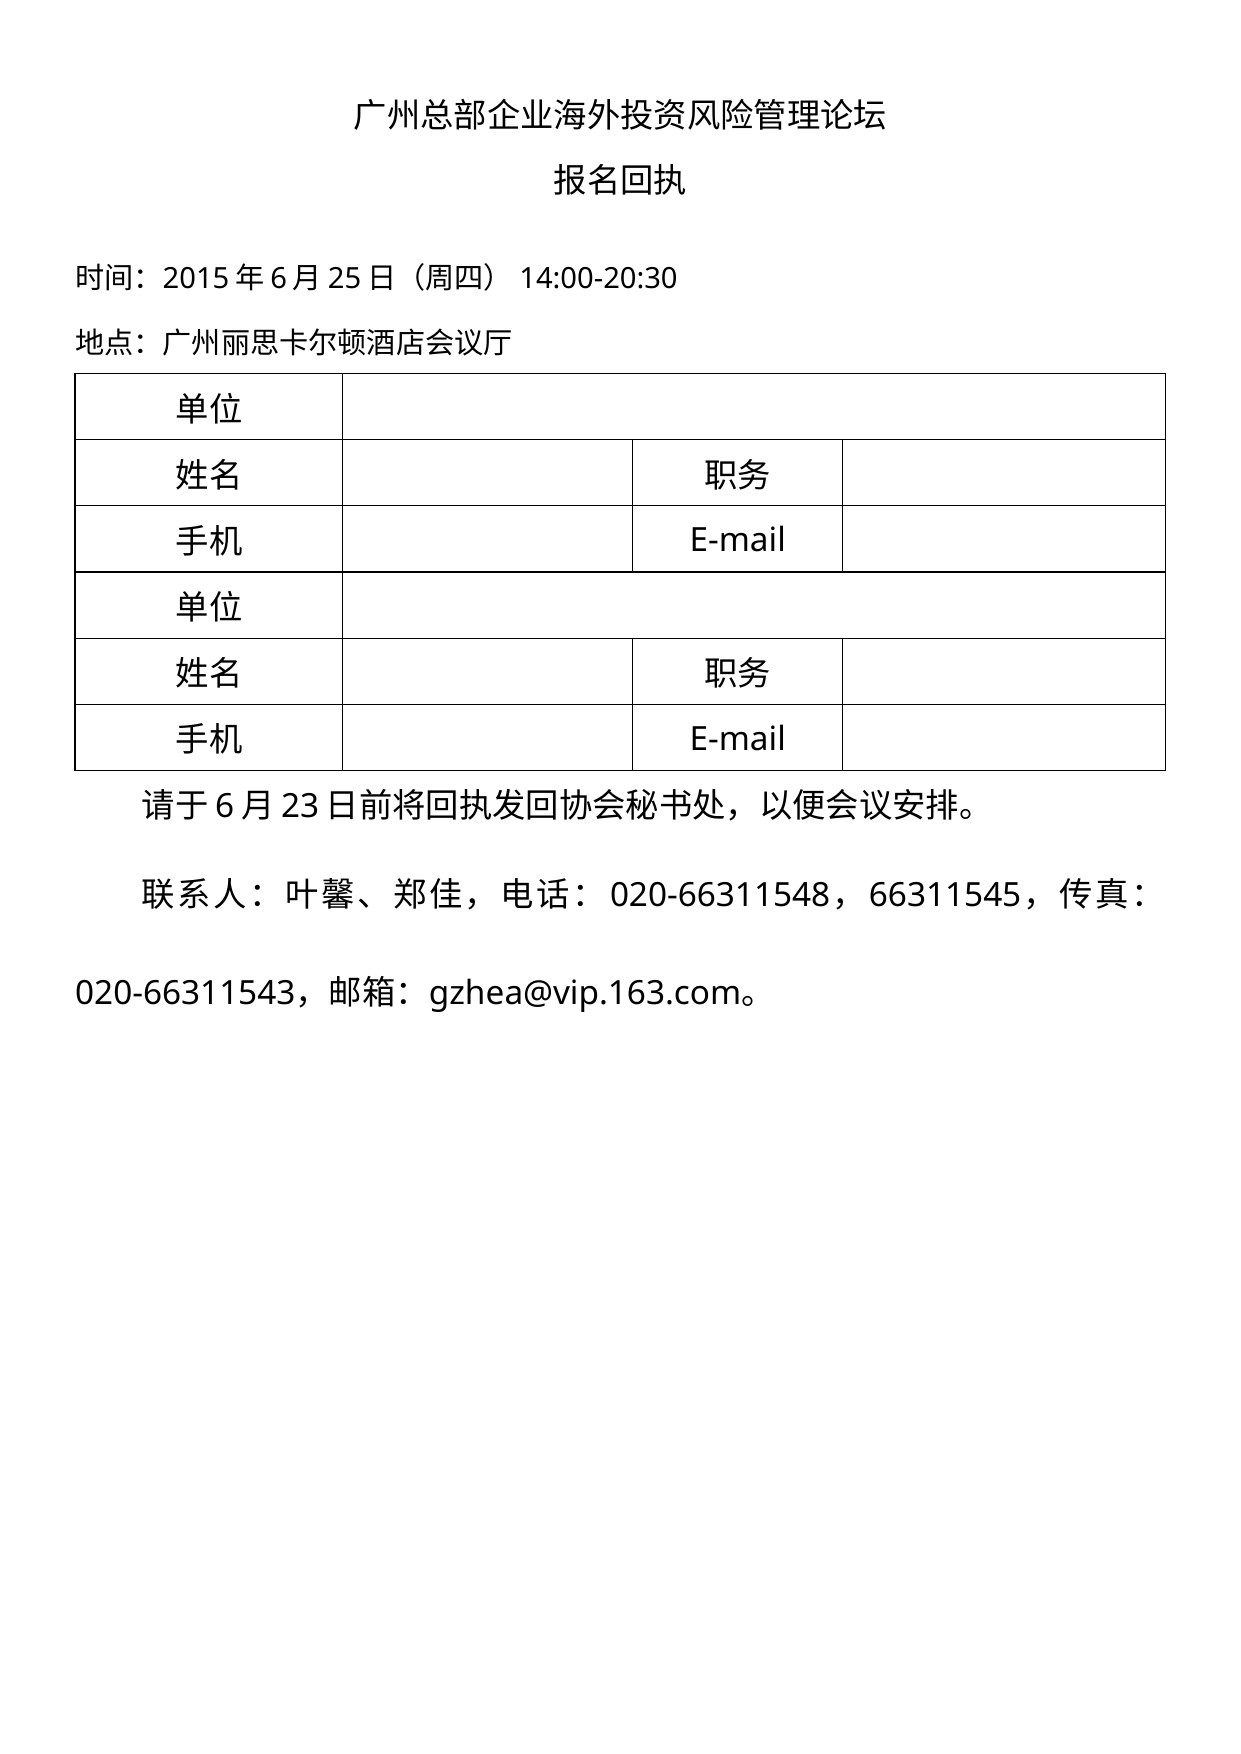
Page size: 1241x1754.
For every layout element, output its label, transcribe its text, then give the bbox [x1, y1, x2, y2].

table_cell [843, 440, 1165, 505]
text 地点：广州丽思卡尔顿酒店会议厅 [75, 308, 1165, 373]
table_cell 手机 [76, 705, 342, 769]
table_cell 职务 [633, 440, 842, 505]
table_cell [343, 506, 632, 571]
text 联系人：叶馨、郑佳，电话：020-66311548，66311545，传真：020-66311543，邮箱：gzhea@vip.163.com。 [75, 860, 1165, 1022]
text 时间：2015年6月25日（周四） 14:00-20:30 [75, 243, 1165, 308]
table_cell 姓名 [76, 440, 342, 505]
text 报名回执 [75, 146, 1165, 211]
table_header [343, 374, 1165, 439]
table_cell 单位 [76, 573, 342, 637]
table_cell [843, 506, 1165, 571]
table_cell 手机 [76, 506, 342, 571]
table_cell [343, 705, 632, 769]
table_cell 姓名 [76, 639, 342, 703]
table_cell [843, 705, 1165, 769]
table_cell [843, 639, 1165, 703]
table_cell [343, 440, 632, 505]
text 请于6月23日前将回执发回协会秘书处，以便会议安排。 [75, 771, 1165, 836]
table_cell [343, 573, 1165, 637]
table_cell E-mail [633, 506, 842, 571]
text 广州总部企业海外投资风险管理论坛 [75, 81, 1165, 146]
table_cell E-mail [633, 705, 842, 769]
table_cell [343, 639, 632, 703]
table_cell 职务 [633, 639, 842, 703]
table_header 单位 [76, 374, 342, 439]
